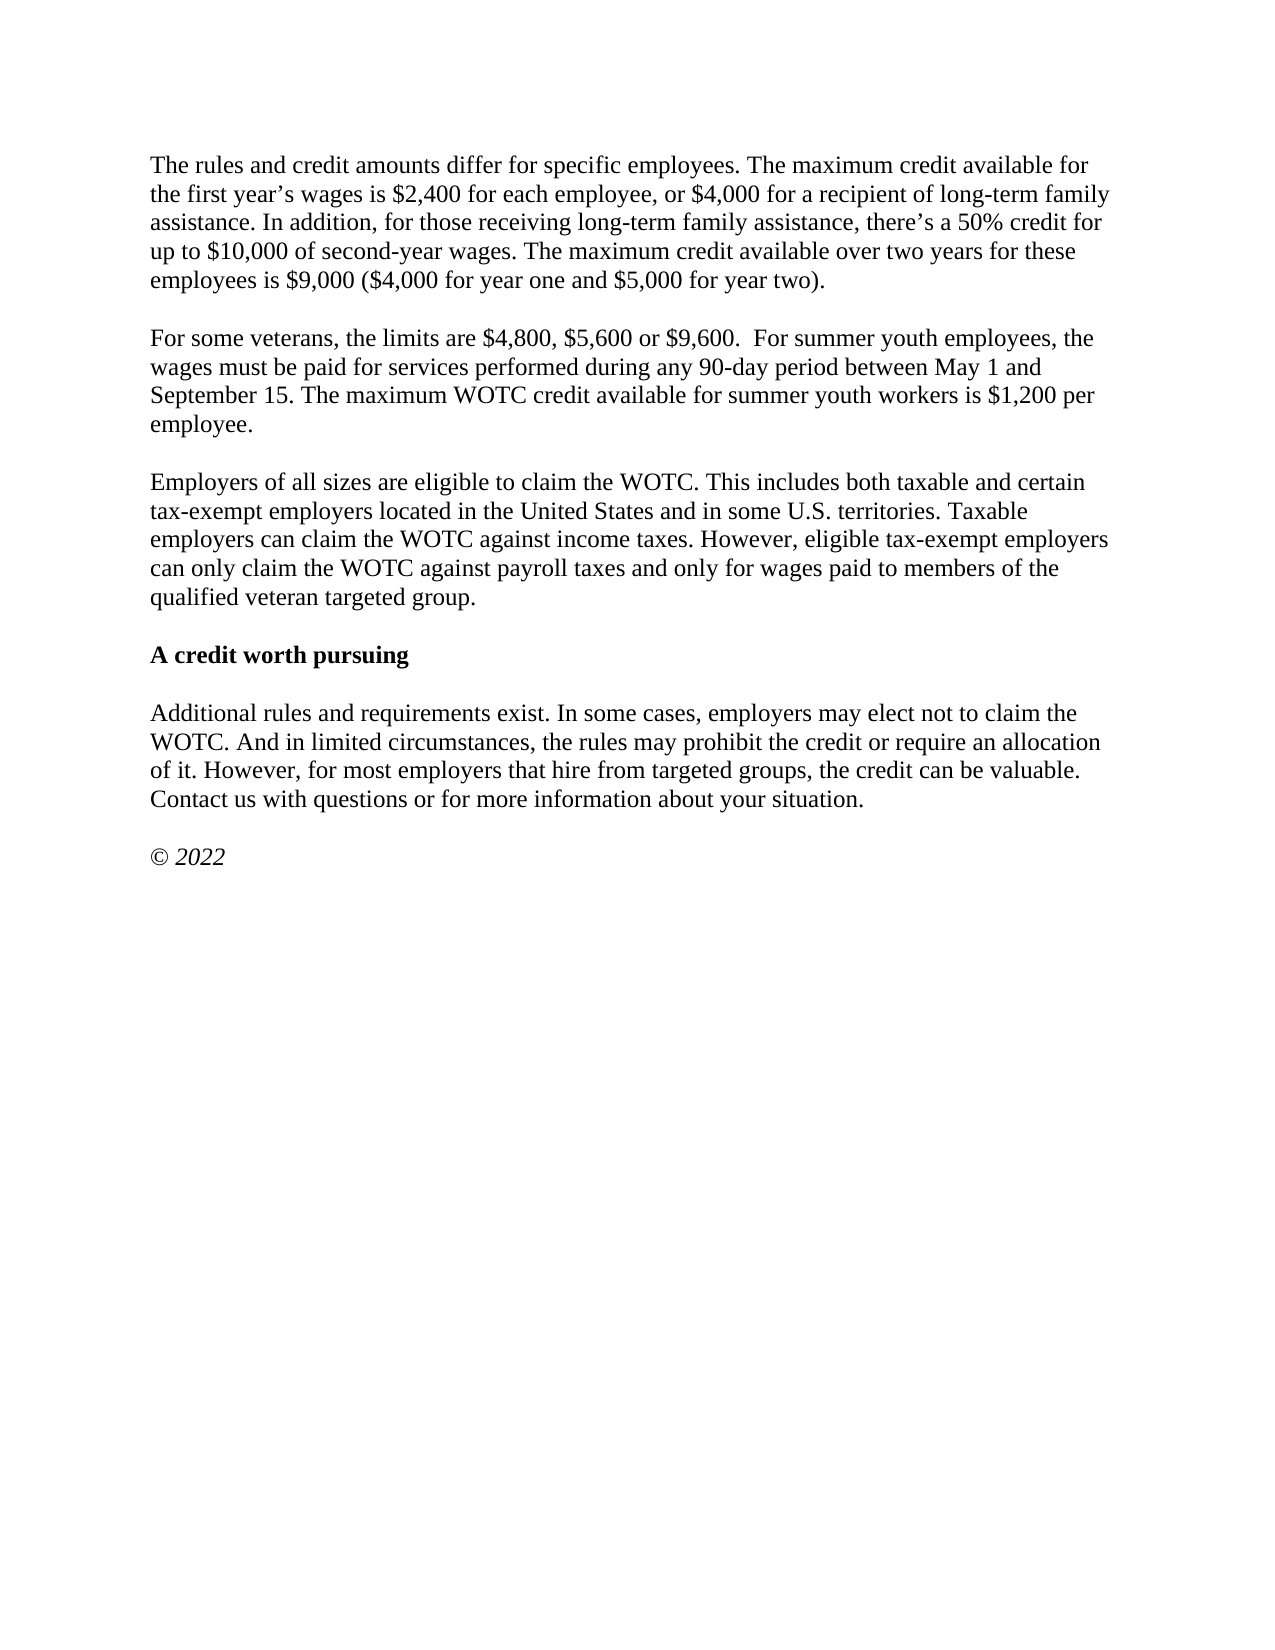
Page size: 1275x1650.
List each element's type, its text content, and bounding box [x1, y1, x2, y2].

text The rules and credit amounts differ for specific employees. The maximum credit available for the first year’s wages is $2,400 for each employee, or $4,000 for a recipient of long-term family assistance. In addition, for those receiving long-term family assistance, there’s a 50% credit for up to $10,000 of second-year wages. The maximum credit available over two years for these employees is $9,000 ($4,000 for year one and $5,000 for year two). [150, 150, 1125, 294]
text © 2022 [150, 842, 1125, 871]
text A credit worth pursuing [150, 640, 1125, 669]
text Employers of all sizes are eligible to claim the WOTC. This includes both taxable and certain tax-exempt employers located in the United States and in some U.S. territories. Taxable employers can claim the WOTC against income taxes. However, eligible tax-exempt employers can only claim the WOTC against payroll taxes and only for wages paid to members of the qualified veteran targeted group. [150, 467, 1125, 611]
text For some veterans, the limits are $4,800, $5,600 or $9,600. For summer youth employees, the wages must be paid for services performed during any 90-day period between May 1 and September 15. The maximum WOTC credit available for summer youth workers is $1,200 per employee. [150, 323, 1125, 438]
text Additional rules and requirements exist. In some cases, employers may elect not to claim the WOTC. And in limited circumstances, the rules may prohibit the credit or require an allocation of it. However, for most employers that hire from targeted groups, the credit can be valuable. Contact us with questions or for more information about your situation. [150, 698, 1125, 813]
